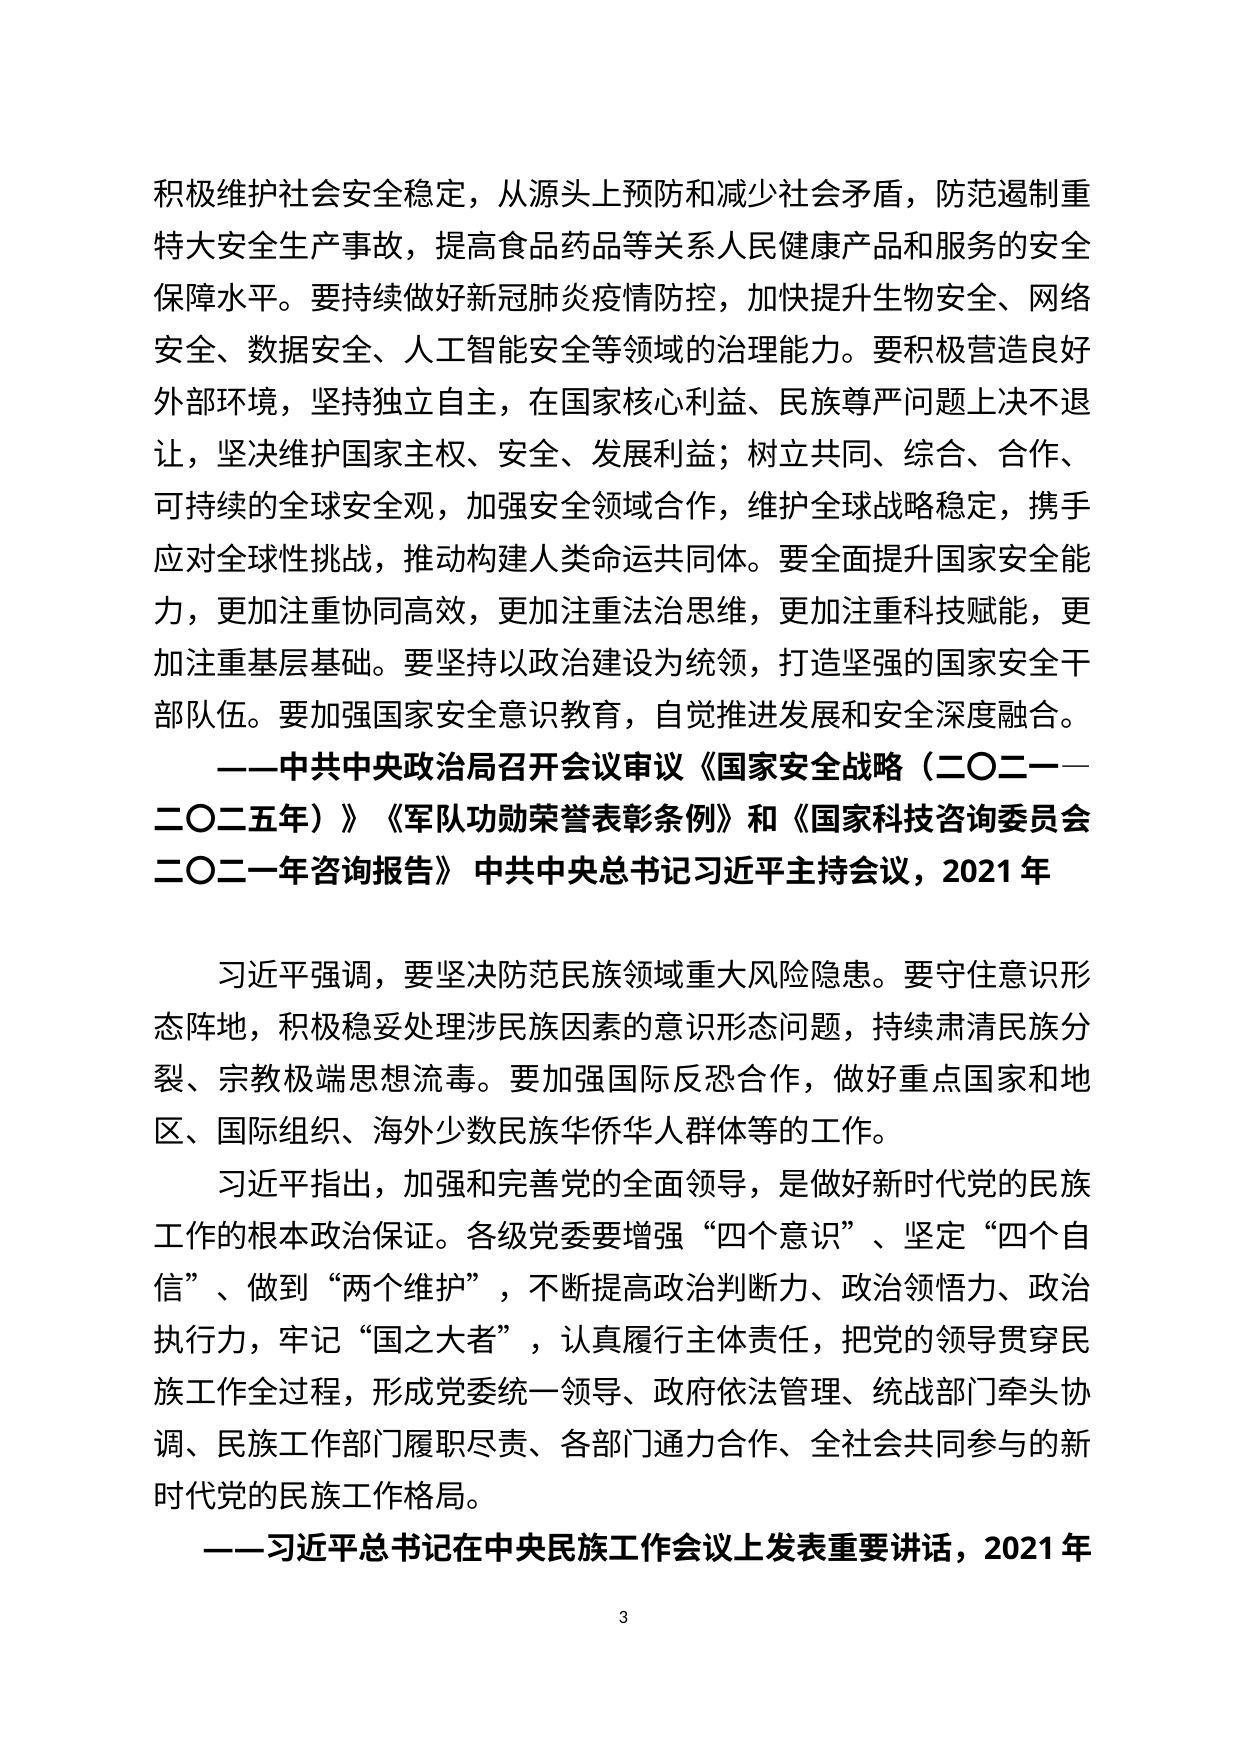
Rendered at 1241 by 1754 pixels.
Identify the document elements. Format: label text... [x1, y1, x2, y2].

text 习近平指出，加强和完善党的全面领导，是做好新时代党的民族工作的根本政治保证。各级党委要增强“四个意识”、坚定“四个自信”、做到“两个维护”，不断提高政治判断力、政治领悟力、政治执行力，牢记“国之大者”，认真履行主体责任，把党的领导贯穿民族工作全过程，形成党委统一领导、政府依法管理、统战部门牵头协调、民族工作部门履职尽责、各部门通力合作、全社会共同参与的新时代党的民族工作格局。 [153, 1153, 1093, 1518]
text ——中共中央政治局召开会议审议《国家安全战略（二〇二一—二〇二五年）》《军队功勋荣誉表彰条例》和《国家科技咨询委员会二〇二一年咨询报告》 中共中央总书记习近平主持会议，2021年 [153, 737, 1093, 893]
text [153, 164, 1093, 737]
text 习近平强调，要坚决防范民族领域重大风险隐患。要守住意识形态阵地，积极稳妥处理涉民族因素的意识形态问题，持续肃清民族分裂、宗教极端思想流毒。要加强国际反恐合作，做好重点国家和地区、国际组织、海外少数民族华侨华人群体等的工作。 [153, 945, 1093, 1153]
text ——习近平总书记在中央民族工作会议上发表重要讲话，2021年 [153, 1518, 1093, 1570]
